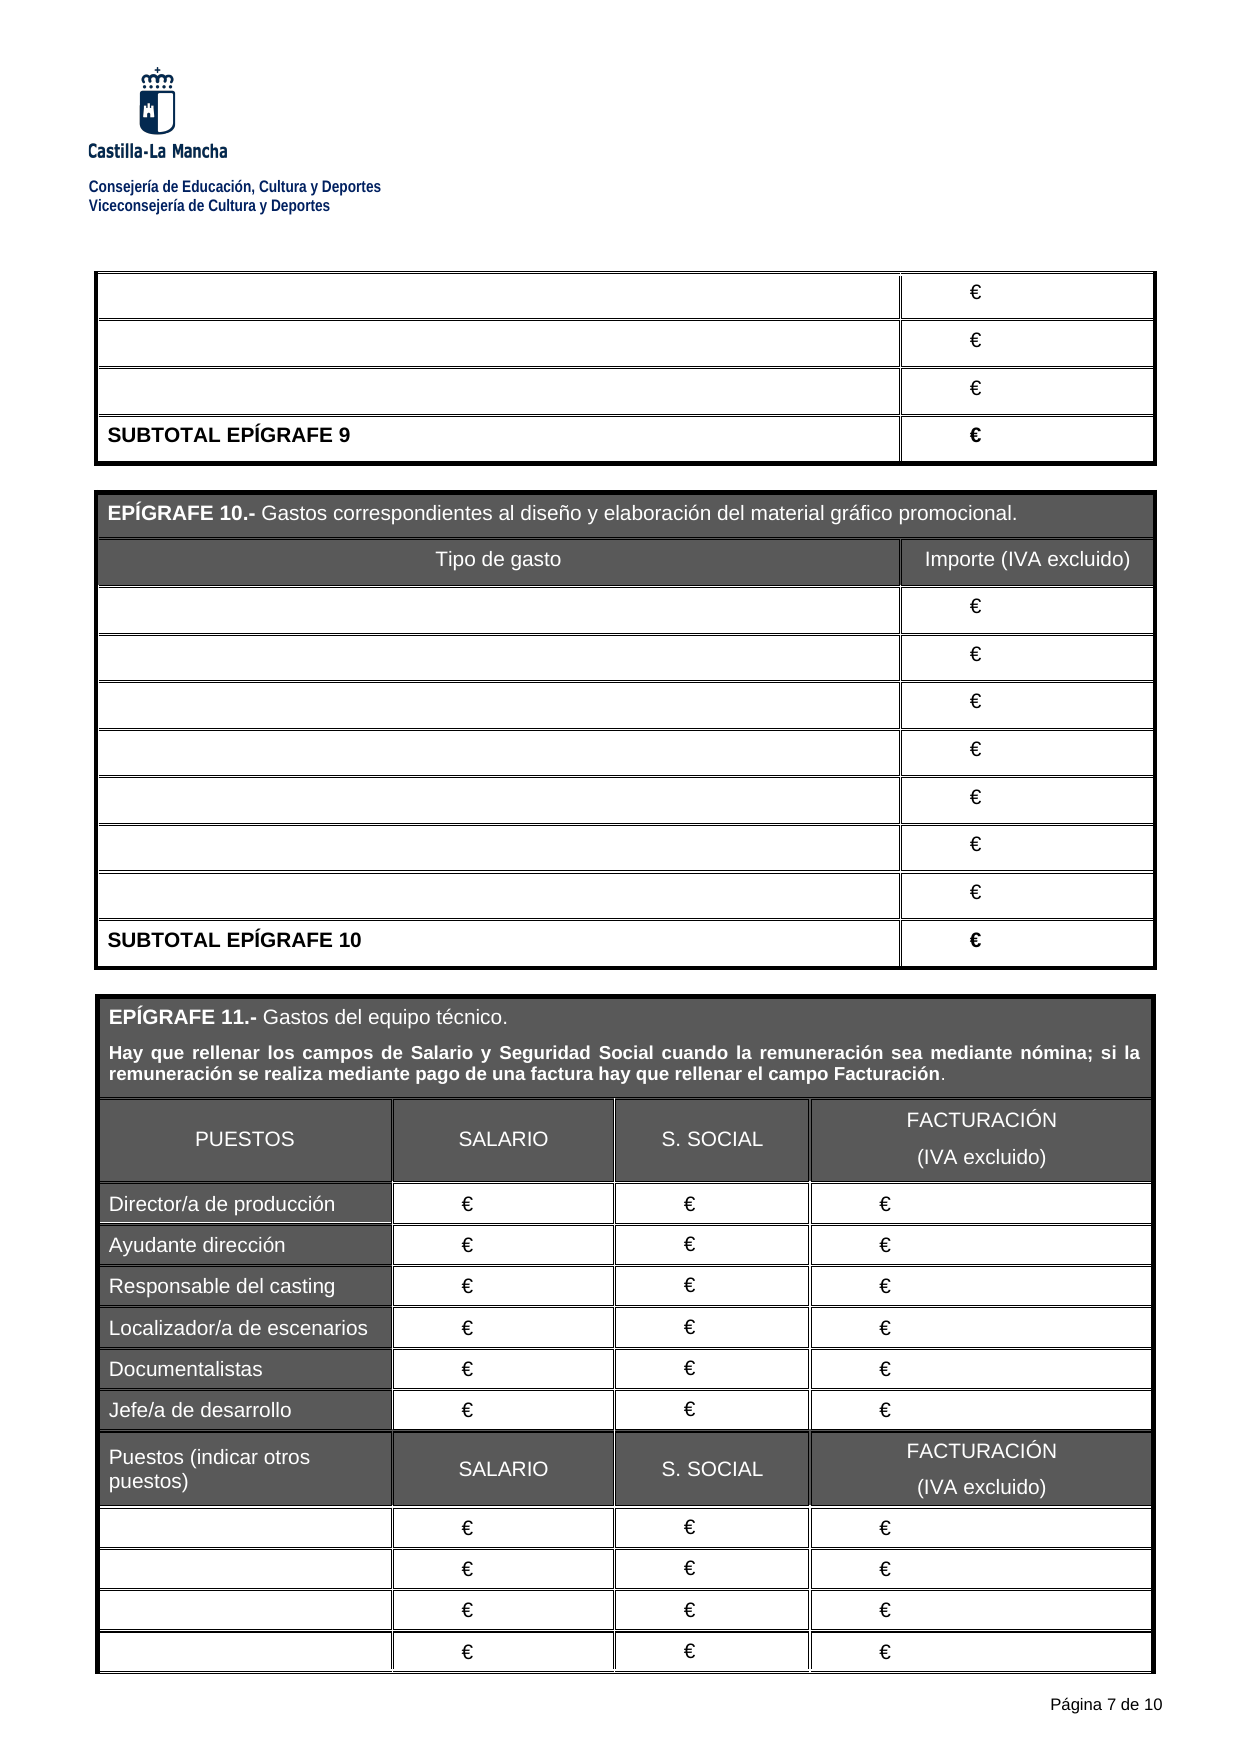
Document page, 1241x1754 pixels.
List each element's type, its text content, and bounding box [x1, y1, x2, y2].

table_cell € [394, 1350, 613, 1388]
table_cell € [616, 1550, 808, 1588]
table_cell € [812, 1391, 1151, 1429]
table_cell € [810, 1632, 1151, 1671]
table_cell [98, 588, 899, 632]
table_cell € [394, 1591, 613, 1629]
table_cell [100, 1509, 391, 1547]
table_cell Tipo de gasto [98, 540, 899, 585]
table_cell € [812, 1267, 1151, 1305]
table_cell € [902, 417, 1153, 461]
table_cell € [902, 636, 1153, 680]
table_cell € [812, 1550, 1151, 1588]
table_cell € [812, 1184, 1151, 1222]
table_cell € [616, 1591, 808, 1629]
table_cell [98, 778, 899, 823]
table_cell [98, 826, 899, 870]
table_cell PUESTOS [100, 1100, 391, 1181]
table_cell Ayudante dirección [100, 1226, 391, 1264]
table_cell [98, 369, 899, 413]
table_cell € [902, 683, 1153, 728]
table_cell € [616, 1226, 808, 1264]
table_cell FACTURACIÓN (IVA excluido) [812, 1100, 1151, 1181]
table_cell € [902, 731, 1153, 775]
table_cell € [616, 1391, 808, 1429]
table_cell SUBTOTAL EPÍGRAFE 9 [98, 417, 899, 461]
table_cell Responsable del casting [100, 1267, 391, 1305]
table_cell € [616, 1350, 808, 1388]
table_cell [100, 1550, 391, 1588]
table_cell Importe (IVA excluido) [902, 540, 1153, 585]
table_cell € [812, 1350, 1151, 1388]
table_cell [98, 731, 899, 775]
table_cell € [394, 1226, 613, 1264]
table_cell € [812, 1591, 1151, 1629]
table_cell € [902, 588, 1153, 632]
table_cell € [616, 1308, 808, 1347]
table_cell € [902, 369, 1153, 413]
table_cell Localizador/a de escenarios [100, 1308, 391, 1347]
table_cell [98, 636, 899, 680]
table_cell € [616, 1184, 808, 1222]
table_cell SUBTOTAL EPÍGRAFE 10 [98, 921, 899, 966]
table_cell € [616, 1267, 808, 1305]
table_cell € [394, 1308, 613, 1347]
table_cell € [394, 1550, 613, 1588]
table_cell [98, 321, 899, 366]
table_cell € [902, 826, 1153, 870]
table_header EPÍGRAFE 11.- Gastos del equipo técnico. Hay que rellenar los campos de Salario y Seguridad Social cuando la remuneración sea mediante nómina; si la remuneración se realiza mediante pago de una factura hay que rellenar el campo Facturación. [100, 999, 1151, 1097]
table_header EPÍGRAFE 10.- Gastos correspondientes al diseño y elaboración del material gráfico promocional. [98, 495, 1153, 537]
table_cell Puestos (indicar otros puestos) [100, 1433, 391, 1505]
table_cell € [902, 921, 1153, 966]
table_cell FACTURACIÓN (IVA excluido) [812, 1433, 1151, 1505]
table_cell € [902, 778, 1153, 823]
table_cell € [615, 1629, 810, 1671]
table_cell [98, 683, 899, 728]
table_cell [100, 1591, 391, 1629]
table_cell € [394, 1184, 613, 1222]
table_cell € [902, 321, 1153, 366]
table_cell € [812, 1226, 1151, 1264]
table_cell € [902, 874, 1153, 918]
table_cell S. SOCIAL [616, 1433, 808, 1505]
table_cell [98, 274, 900, 318]
picture [88, 67, 227, 158]
table_cell [98, 874, 899, 918]
table_cell S. SOCIAL [616, 1100, 808, 1181]
table_cell € [812, 1308, 1151, 1347]
table_cell € [812, 1509, 1151, 1547]
table_cell € [392, 1632, 614, 1671]
table_cell SALARIO [394, 1433, 613, 1505]
table_cell € [616, 1509, 808, 1547]
table_cell € [394, 1391, 613, 1429]
table_cell [100, 1633, 392, 1671]
table_cell Director/a de producción [100, 1184, 391, 1222]
table_cell Documentalistas [100, 1350, 391, 1388]
table_cell € [394, 1509, 613, 1547]
table_cell SALARIO [394, 1100, 613, 1181]
table_cell Jefe/a de desarrollo [100, 1391, 391, 1429]
table_cell € [394, 1267, 613, 1305]
table_cell € [900, 274, 1153, 318]
